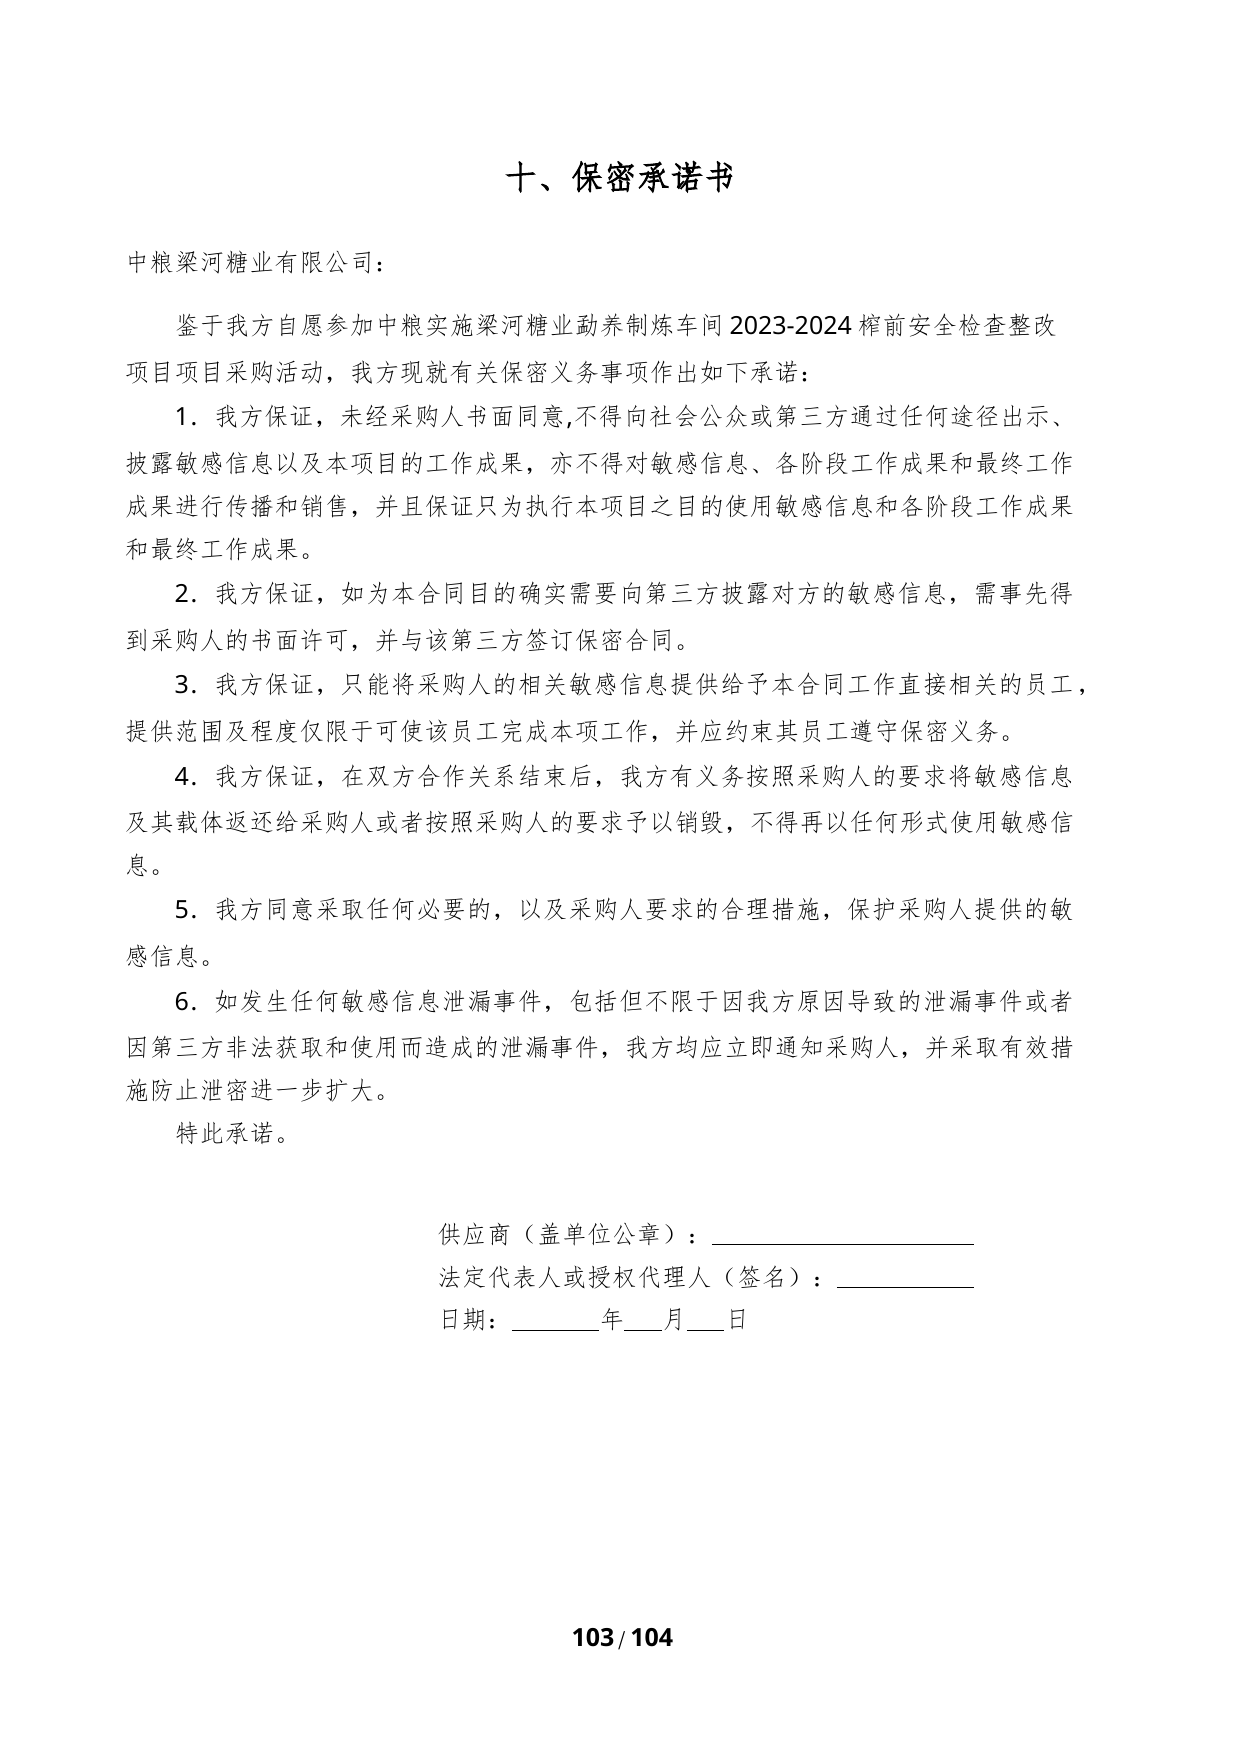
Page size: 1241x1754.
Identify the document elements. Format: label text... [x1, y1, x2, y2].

subtitle 十、保密承诺书 [124, 155, 1116, 193]
text 法定代表人或授权代理人（签名）： [124, 1261, 1116, 1290]
list 我方保证，在双方合作关系结束后，我方有义务按照采购人的要求将敏感信息及其载体返还给采购人或者按照采购人的要求予以销毁，不得再以任何形式使用敏感信息。 [124, 758, 1077, 878]
text 中粮梁河糖业有限公司： [124, 224, 1116, 283]
text 日期： 年 月 日 [124, 1304, 1116, 1332]
list 我方保证，未经采购人书面同意,不得向社会公众或第三方通过任何途径出示、披露敏感信息以及本项目的工作成果，亦不得对敏感信息、各阶段工作成果和最终工作成果进行传播和销售，并且保证只为执行本项目之目的使用敏感信息和各阶段工作成果和最终工作成果。 [124, 399, 1077, 562]
list 如发生任何敏感信息泄漏事件，包括但不限于因我方原因导致的泄漏事件或者因第三方非法获取和使用而造成的泄漏事件，我方均应立即通知采购人，并采取有效措施防止泄密进一步扩大。 [124, 983, 1077, 1103]
text 供应商（盖单位公章）： [124, 1218, 1116, 1247]
list 我方保证，只能将采购人的相关敏感信息提供给予本合同工作直接相关的员工，提供范围及程度仅限于可使该员工完成本项工作，并应约束其员工遵守保密义务。 [124, 667, 1077, 744]
text 特此承诺。 [124, 1117, 1116, 1146]
text 鉴于我方自愿参加中粮实施梁河糖业勐养制炼车间2023-2024榨前安全检查整改项目项目采购活动，我方现就有关保密义务事项作出如下承诺： [124, 308, 1076, 385]
list 我方同意采取任何必要的，以及采购人要求的合理措施，保护采购人提供的敏感信息。 [124, 892, 1077, 969]
list 我方保证，如为本合同目的确实需要向第三方披露对方的敏感信息，需事先得到采购人的书面许可，并与该第三方签订保密合同。 [124, 576, 1077, 653]
